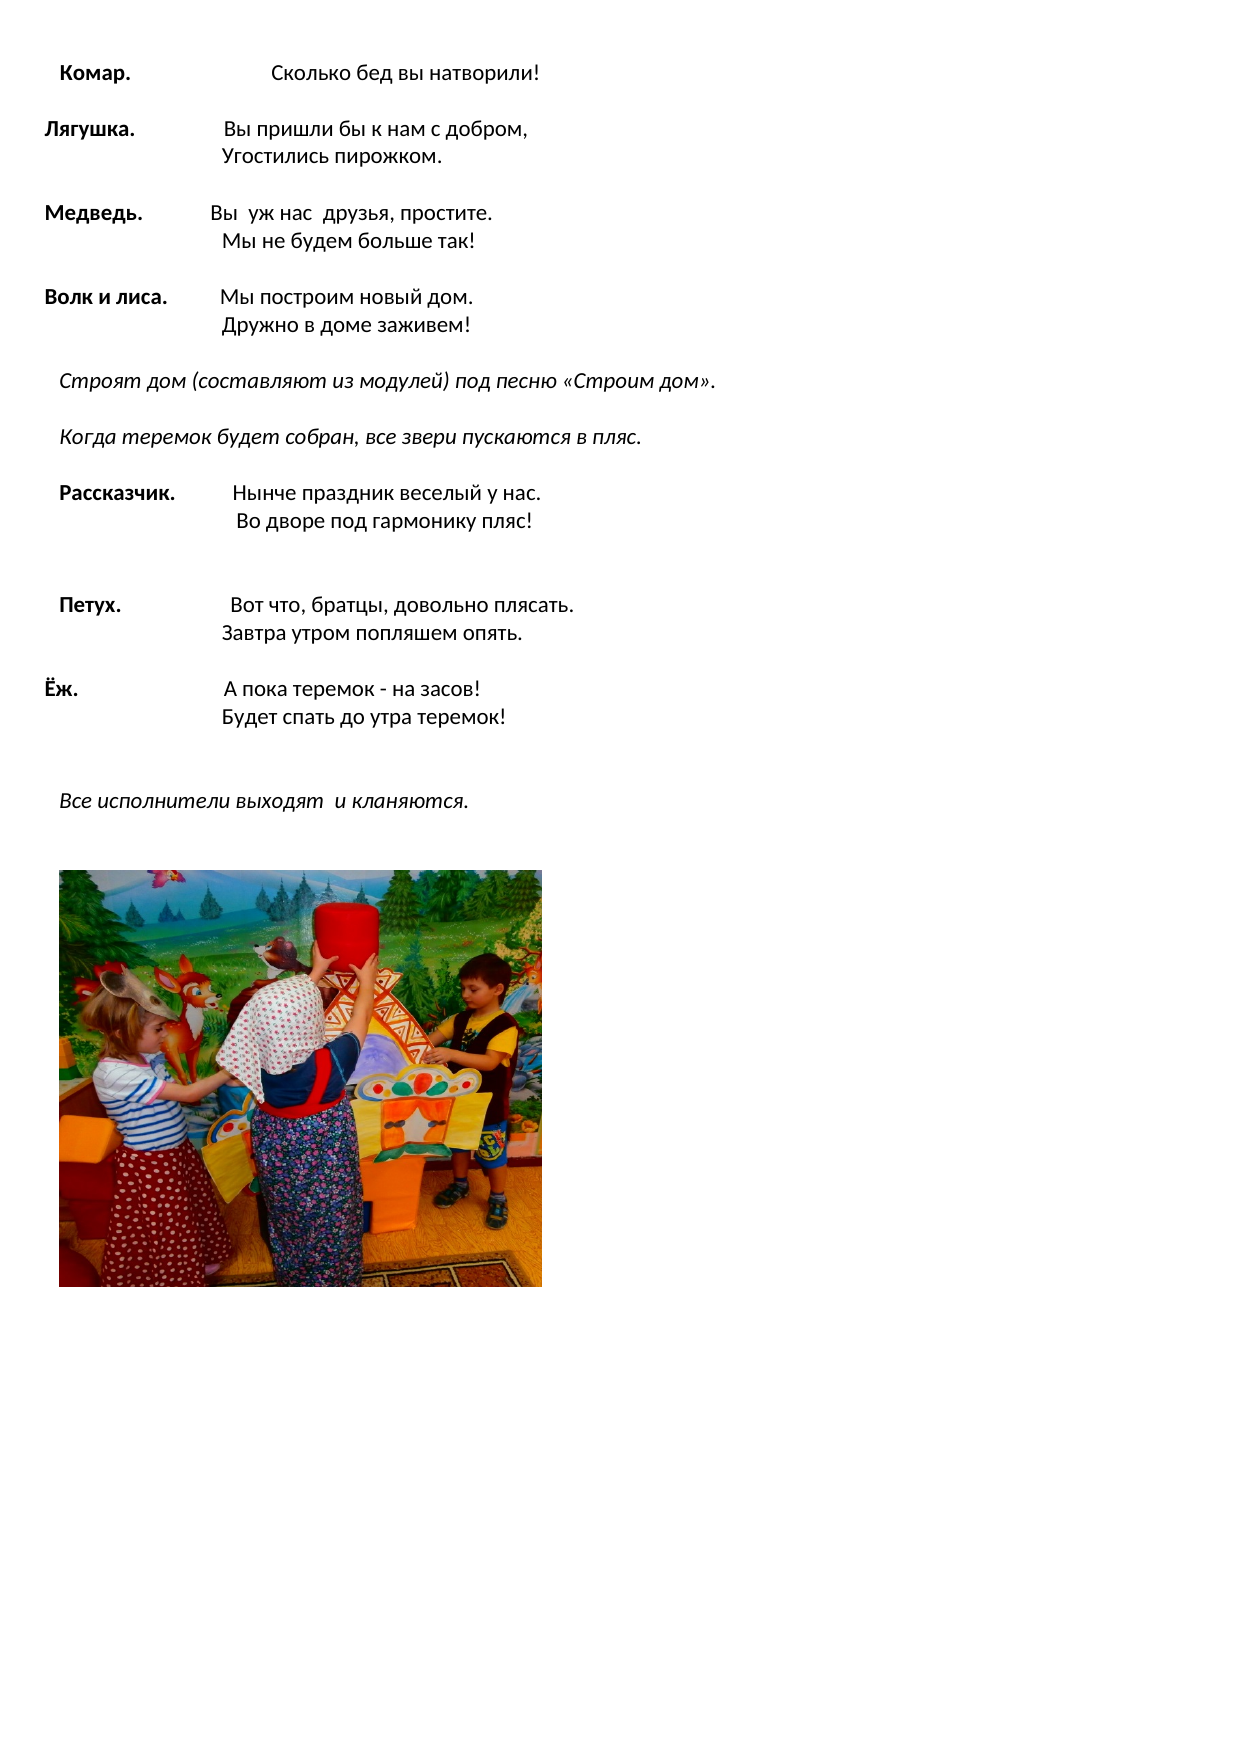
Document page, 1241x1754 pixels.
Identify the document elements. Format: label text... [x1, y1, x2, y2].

text Завтра утром попляшем опять. [222, 618, 1211, 646]
text Ёж. А пока теремок - на засов! [44, 674, 1211, 702]
text Медведь. Вы уж нас друзья, простите. [44, 198, 1211, 226]
text Петух. Вот что, братцы, довольно плясать. [59, 590, 1211, 618]
text Дружно в доме заживем! [222, 310, 1211, 338]
text Все исполнители выходят и кланяются. [59, 786, 1211, 814]
text Мы не будем больше так! [222, 226, 1211, 254]
picture [59, 870, 542, 1287]
text Рассказчик. Нынче праздник веселый у нас. [59, 478, 1211, 506]
text Когда теремок будет собран, все звери пускаются в пляс. [59, 422, 1211, 450]
text Строят дом (составляют из модулей) под песню «Строим дом». [59, 366, 1211, 394]
text Угостились пирожком. [222, 142, 1211, 170]
text Во дворе под гармонику пляс! [236, 506, 1211, 534]
text Лягушка. Вы пришли бы к нам с добром, [44, 114, 1211, 142]
text Будет спать до утра теремок! [222, 702, 1211, 730]
text Волк и лиса. Мы построим новый дом. [44, 282, 1211, 310]
text Комар. Сколько бед вы натворили! [44, 58, 1211, 86]
